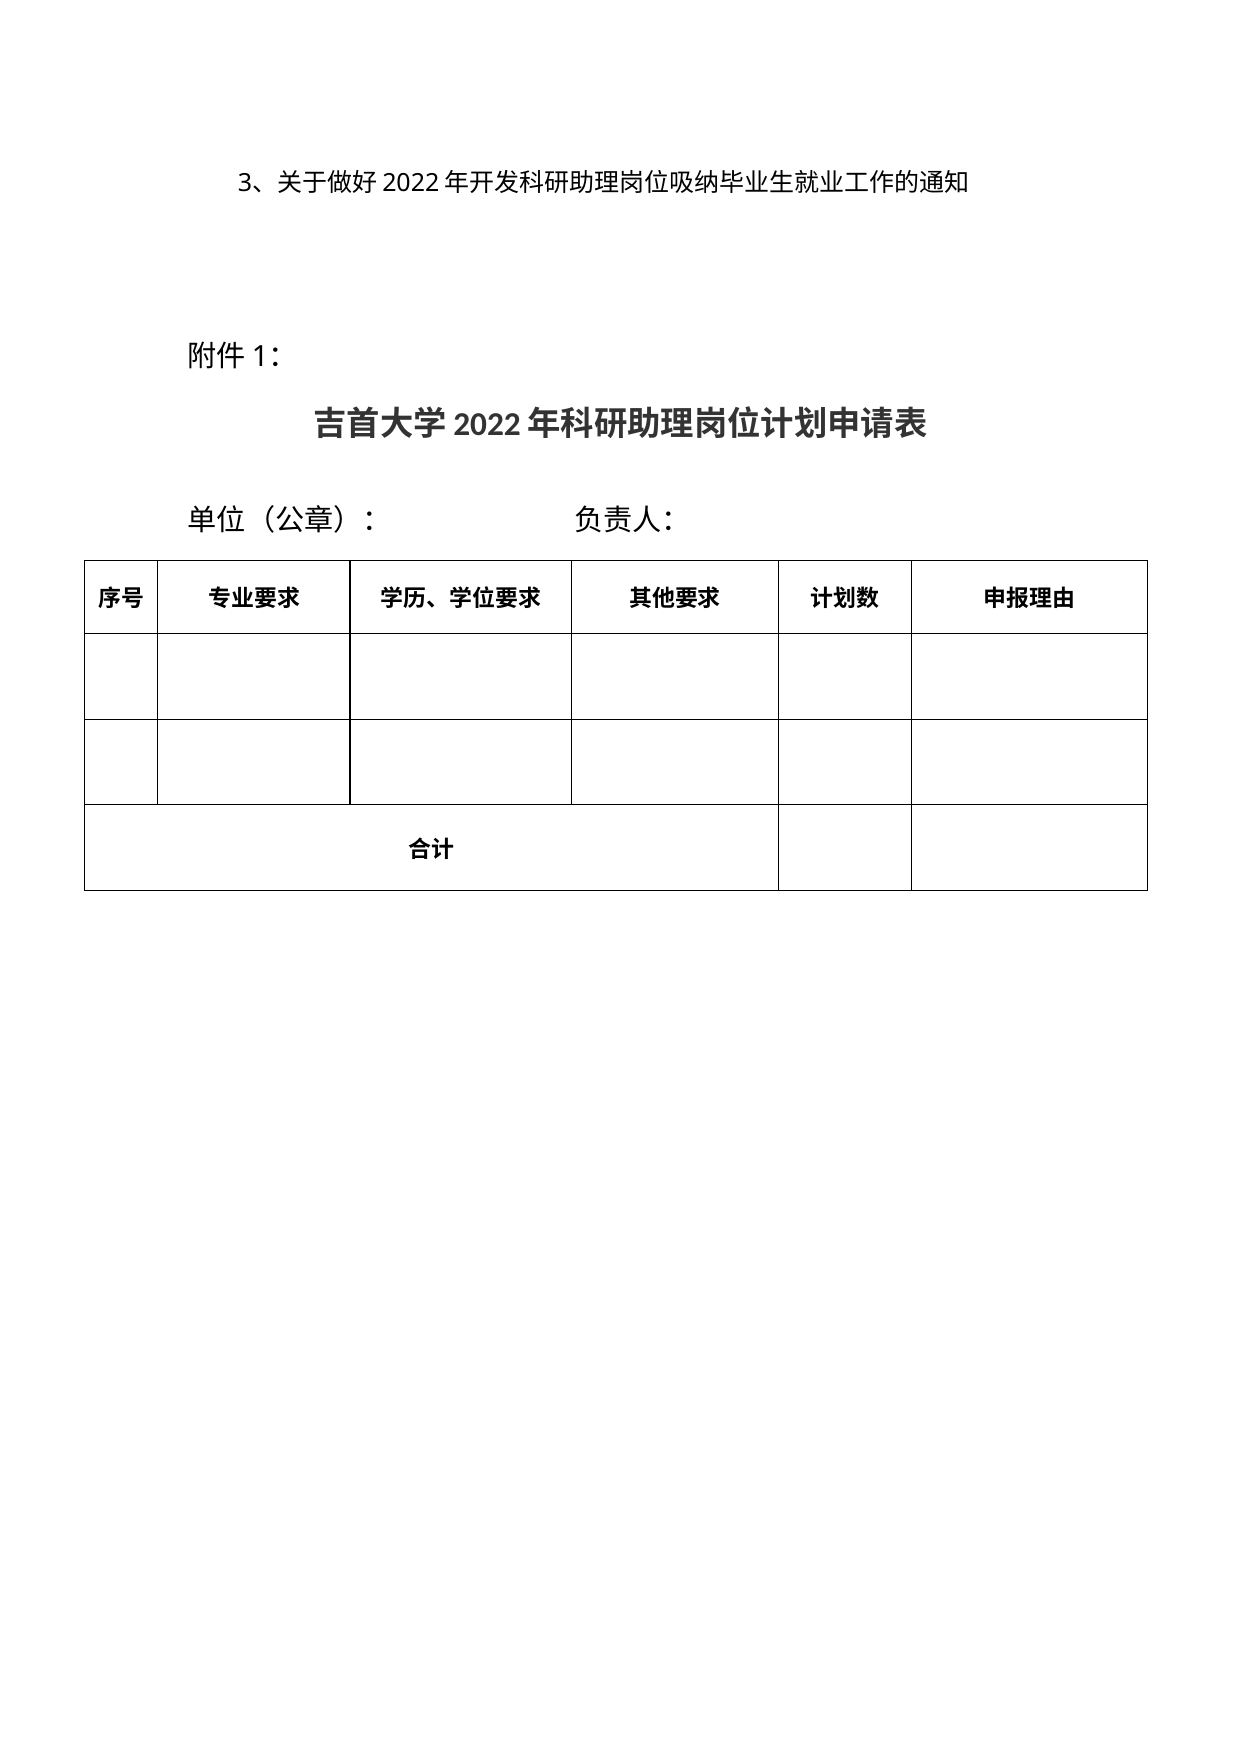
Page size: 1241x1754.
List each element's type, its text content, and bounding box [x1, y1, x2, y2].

text 单位（公章）： 负责人： [187, 496, 1053, 538]
table_header 序号 [85, 561, 157, 633]
table_header 学历、学位要求 [351, 561, 571, 633]
table_cell [85, 720, 157, 804]
table_cell [158, 720, 349, 804]
table_cell [572, 720, 778, 804]
text 吉首大学2022年科研助理岗位计划申请表 [187, 396, 1053, 444]
table_cell [912, 720, 1147, 804]
table_header 申报理由 [912, 561, 1147, 633]
table_cell [351, 634, 571, 718]
text 附件1： [187, 333, 1053, 375]
table_cell [912, 634, 1147, 718]
table_cell [779, 634, 911, 718]
table_cell 合计 [85, 805, 778, 890]
table_cell [85, 634, 157, 718]
text 3、关于做好2022年开发科研助理岗位吸纳毕业生就业工作的通知 [187, 162, 1053, 198]
table_cell [912, 805, 1147, 890]
table_header 其他要求 [572, 561, 778, 633]
table_header 计划数 [779, 561, 911, 633]
table_cell [158, 634, 349, 718]
table_cell [779, 805, 911, 890]
table_header 专业要求 [158, 561, 349, 633]
table_cell [779, 720, 911, 804]
table_cell [351, 720, 571, 804]
table_cell [572, 634, 778, 718]
